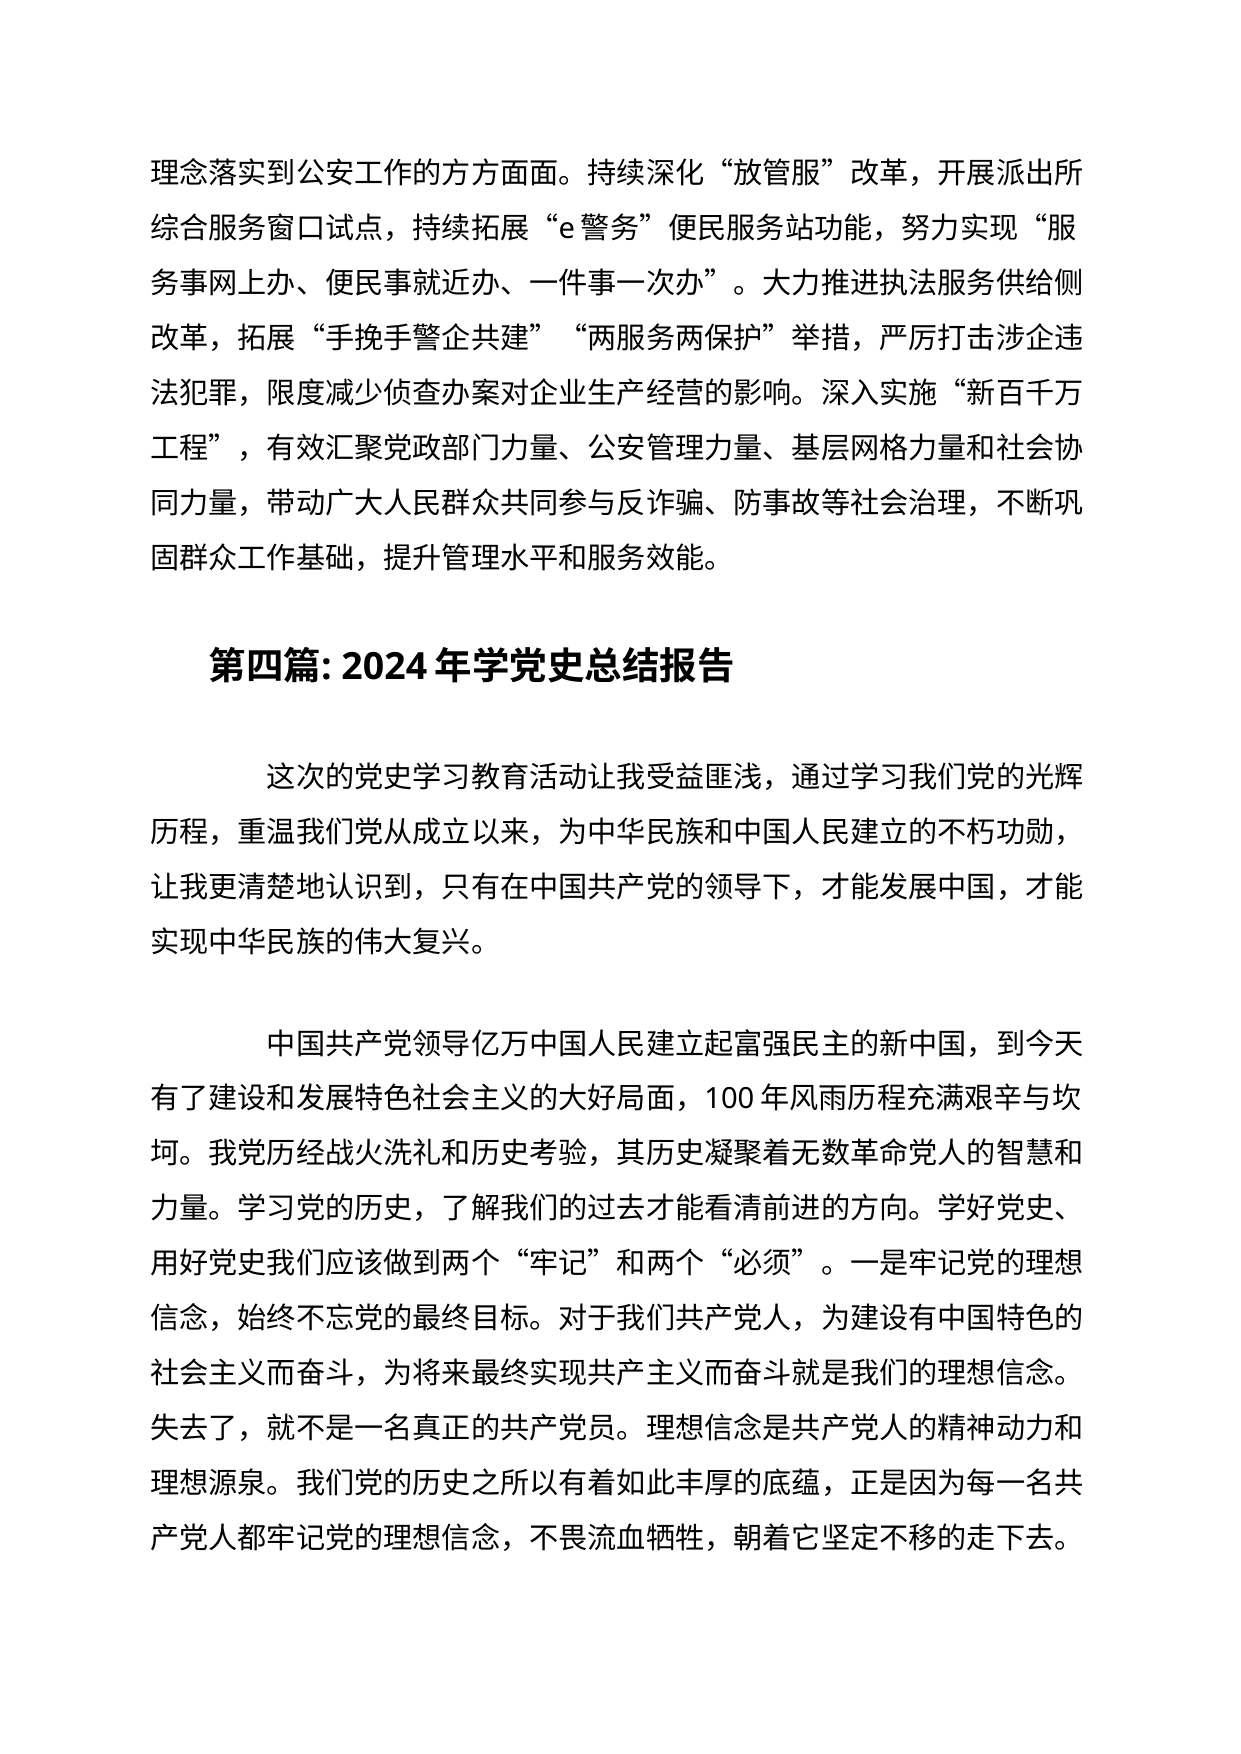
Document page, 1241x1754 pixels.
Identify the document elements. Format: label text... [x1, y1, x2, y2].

text 这次的党史学习教育活动让我受益匪浅，通过学习我们党的光辉历程，重温我们党从成立以来，为中华民族和中国人民建立的不朽功勋，让我更清楚地认识到，只有在中国共产党的领导下，才能发展中国，才能实现中华民族的伟大复兴。 [150, 754, 1090, 961]
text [150, 150, 1090, 577]
text 第四篇: 2024年学党史总结报告 [150, 636, 1090, 691]
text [150, 1020, 1090, 1557]
